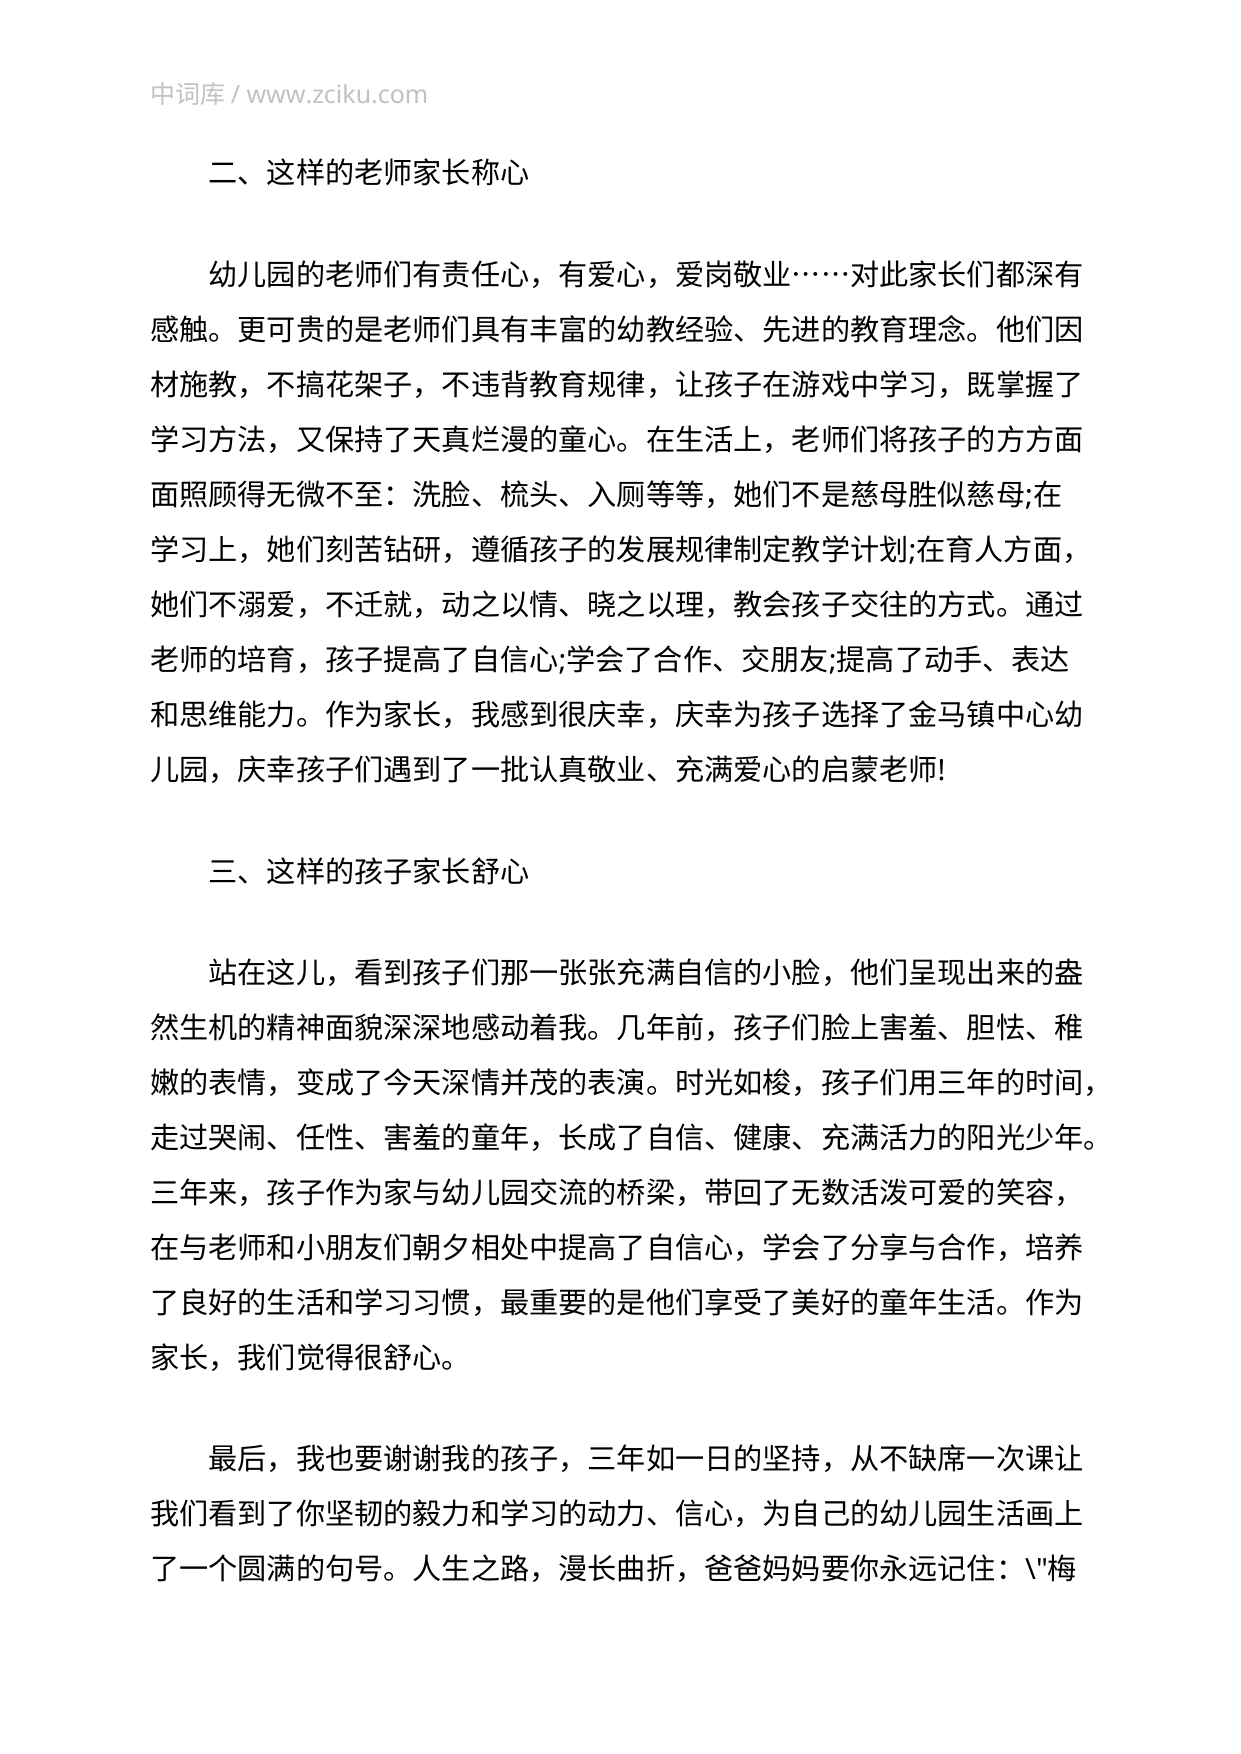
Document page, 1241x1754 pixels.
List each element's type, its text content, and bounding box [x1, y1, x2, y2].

text 三、这样的孩子家长舒心 [150, 848, 1090, 890]
text 二、这样的老师家长称心 [150, 150, 1090, 192]
text 幼儿园的老师们有责任心，有爱心，爱岗敬业……对此家长们都深有感触。更可贵的是老师们具有丰富的幼教经验、先进的教育理念。他们因材施教，不搞花架子，不违背教育规律，让孩子在游戏中学习，既掌握了学习方法，又保持了天真烂漫的童心。在生活上，老师们将孩子的方方面面照顾得无微不至：洗脸、梳头、入厕等等，她们不是慈母胜似慈母;在学习上，她们刻苦钻研，遵循孩子的发展规律制定教学计划;在育人方面，她们不溺爱，不迁就，动之以情、晓之以理，教会孩子交往的方式。通过老师的培育，孩子提高了自信心;学会了合作、交朋友;提高了动手、表达和思维能力。作为家长，我感到很庆幸，庆幸为孩子选择了金马镇中心幼儿园，庆幸孩子们遇到了一批认真敬业、充满爱心的启蒙老师! [150, 252, 1090, 788]
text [150, 1436, 1090, 1588]
text 站在这儿，看到孩子们那一张张充满自信的小脸，他们呈现出来的盎然生机的精神面貌深深地感动着我。几年前，孩子们脸上害羞、胆怯、稚嫩的表情，变成了今天深情并茂的表演。时光如梭，孩子们用三年的时间，走过哭闹、任性、害羞的童年，长成了自信、健康、充满活力的阳光少年。三年来，孩子作为家与幼儿园交流的桥梁，带回了无数活泼可爱的笑容，在与老师和小朋友们朝夕相处中提高了自信心，学会了分享与合作，培养了良好的生活和学习习惯，最重要的是他们享受了美好的童年生活。作为家长，我们觉得很舒心。 [150, 950, 1090, 1376]
